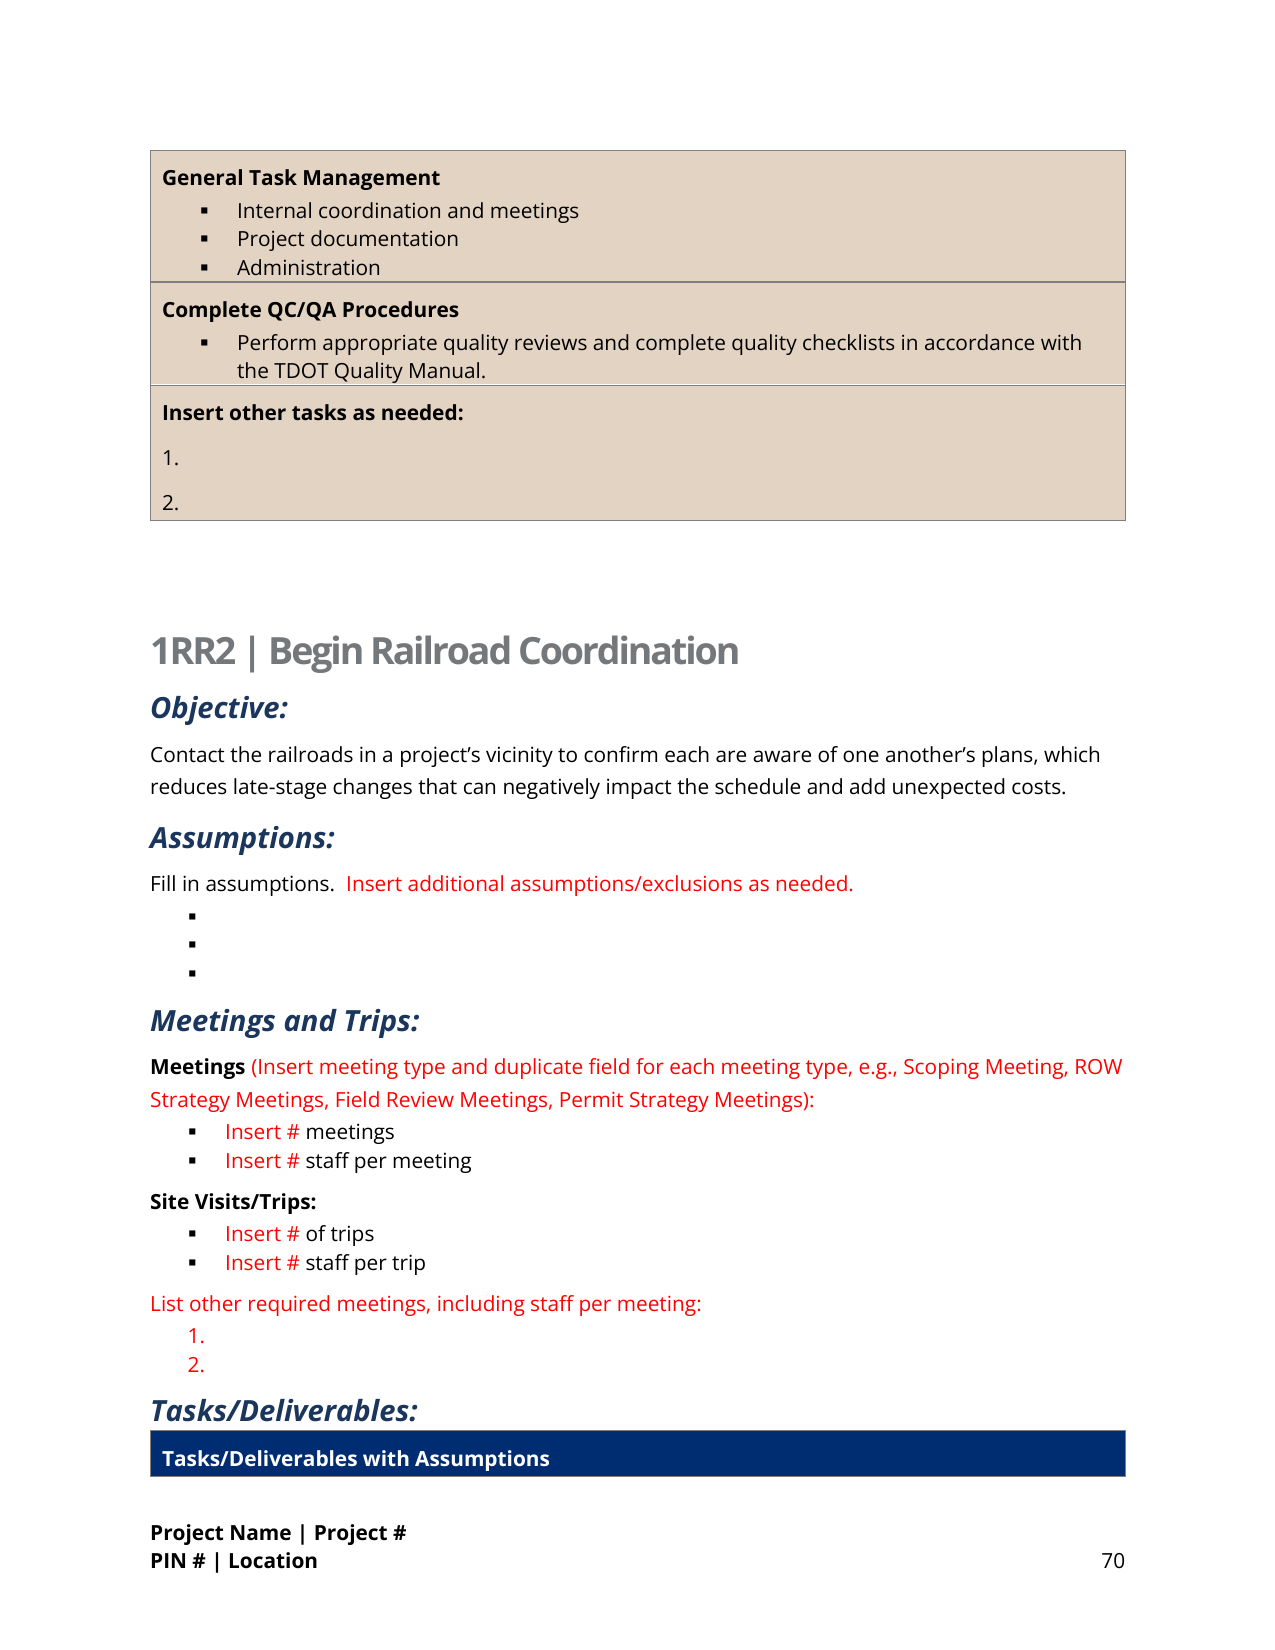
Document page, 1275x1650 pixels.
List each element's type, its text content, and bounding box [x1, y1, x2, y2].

subtitle Meetings and Trips: [150, 1000, 1125, 1040]
table_header Tasks/Deliverables with Assumptions [151, 1431, 1125, 1476]
table_cell General Task Management Internal coordination and meetings Project documentation Administration [151, 151, 1125, 281]
list Insert # of trips [187, 1219, 1125, 1248]
subtitle Objective: [150, 687, 1125, 727]
table_cell Complete QC/QA Procedures Perform appropriate quality reviews and complete quality checklists in accordance with the TDOT Quality Manual. [151, 283, 1125, 384]
text Site Visits/Trips: [150, 1187, 1125, 1215]
list Insert # staff per trip [187, 1248, 1125, 1276]
subtitle 1RR2 | Begin Railroad Coordination [150, 624, 1125, 675]
list Insert # meetings [187, 1117, 1125, 1146]
subtitle Tasks/Deliverables: [150, 1391, 1125, 1430]
list Insert # staff per meeting [187, 1146, 1125, 1174]
text Fill in assumptions. Insert additional assumptions/exclusions as needed. [150, 869, 1125, 898]
text Meetings (Insert meeting type and duplicate field for each meeting type, e.g., Scoping Meeting, ROW Strategy Meetings, Field Review Meetings, Permit Strategy Meetings): [150, 1052, 1125, 1113]
text Contact the railroads in a project’s vicinity to confirm each are aware of one another’s plans, which reduces late-stage changes that can negatively impact the schedule and add unexpected costs. [150, 740, 1125, 801]
text List other required meetings, including staff per meeting: [150, 1289, 1125, 1317]
subtitle Assumptions: [150, 817, 1125, 857]
table_cell Insert other tasks as needed: 1. 2. [151, 386, 1125, 520]
